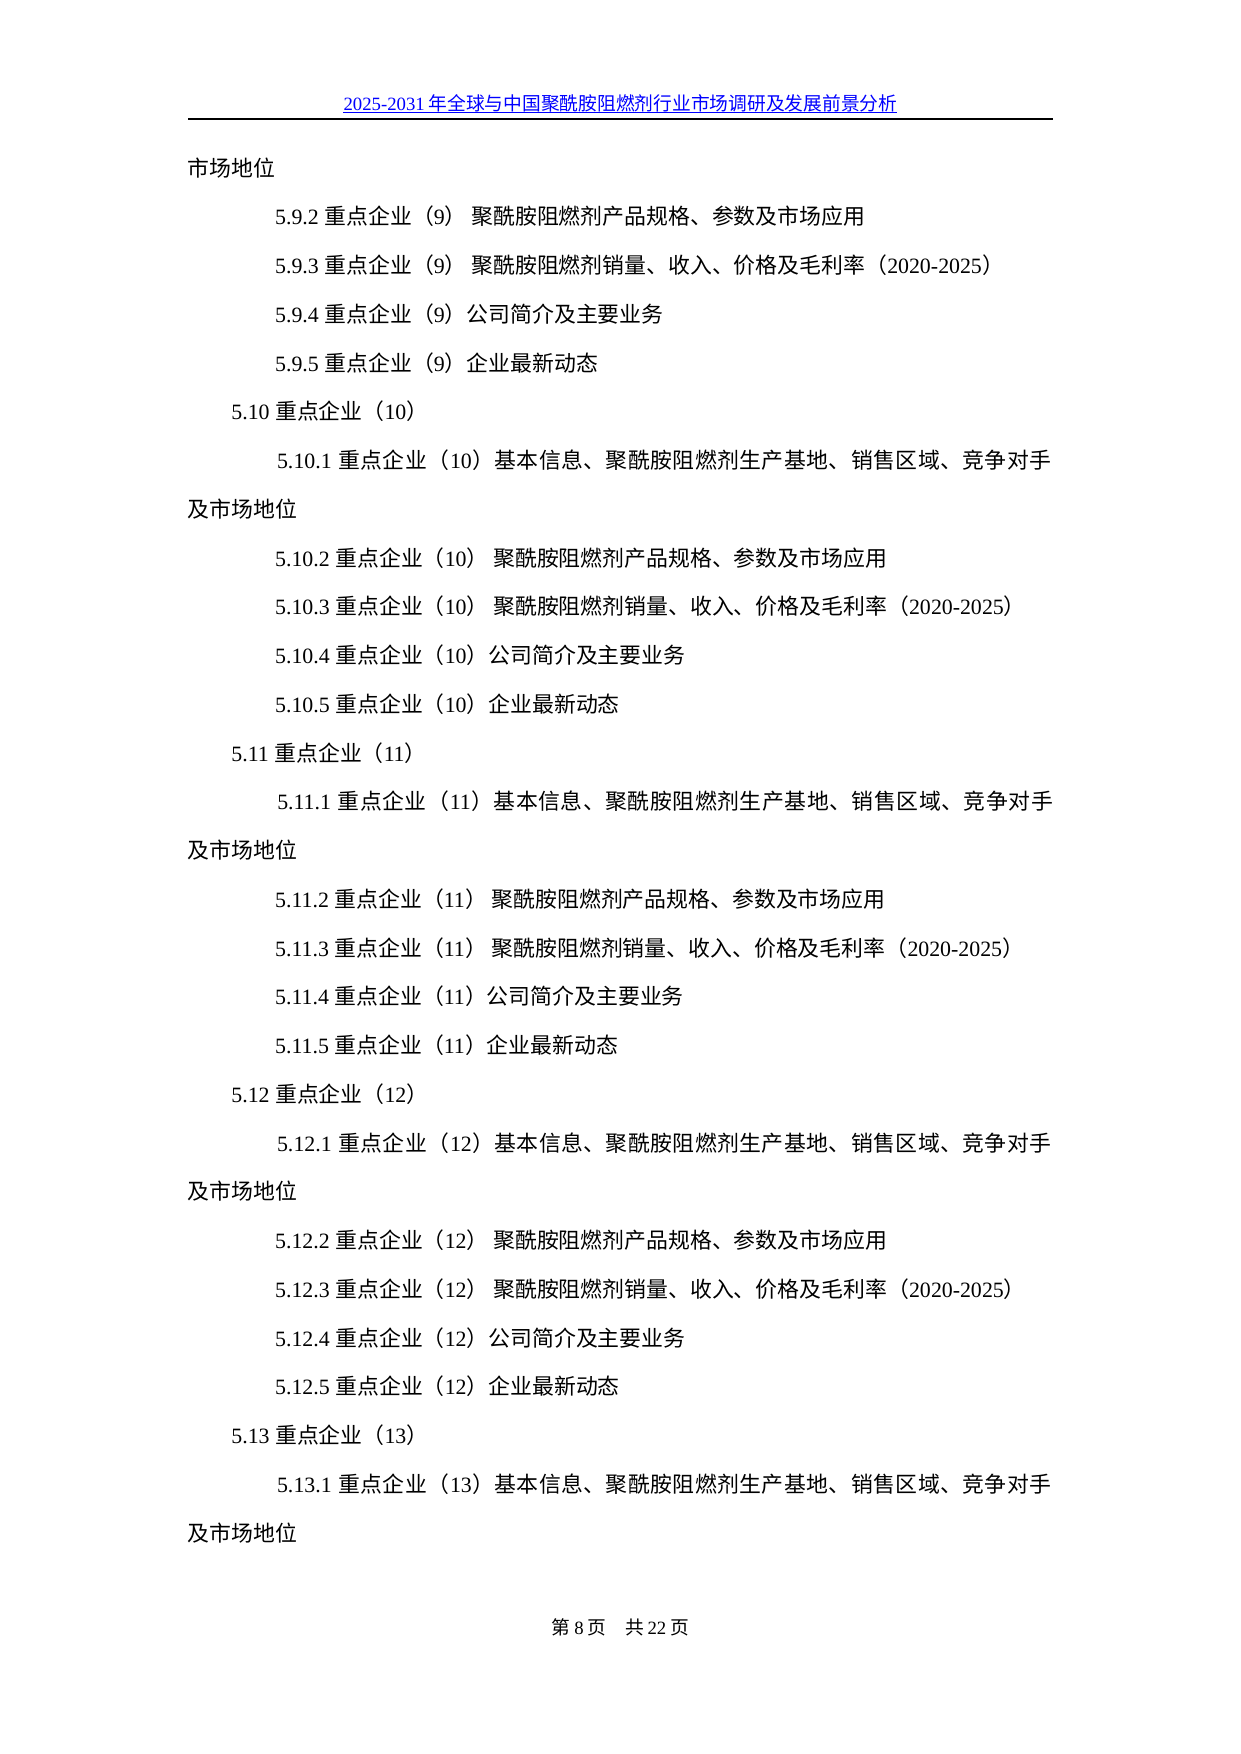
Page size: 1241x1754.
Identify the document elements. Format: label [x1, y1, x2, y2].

text [187, 150, 1053, 1548]
